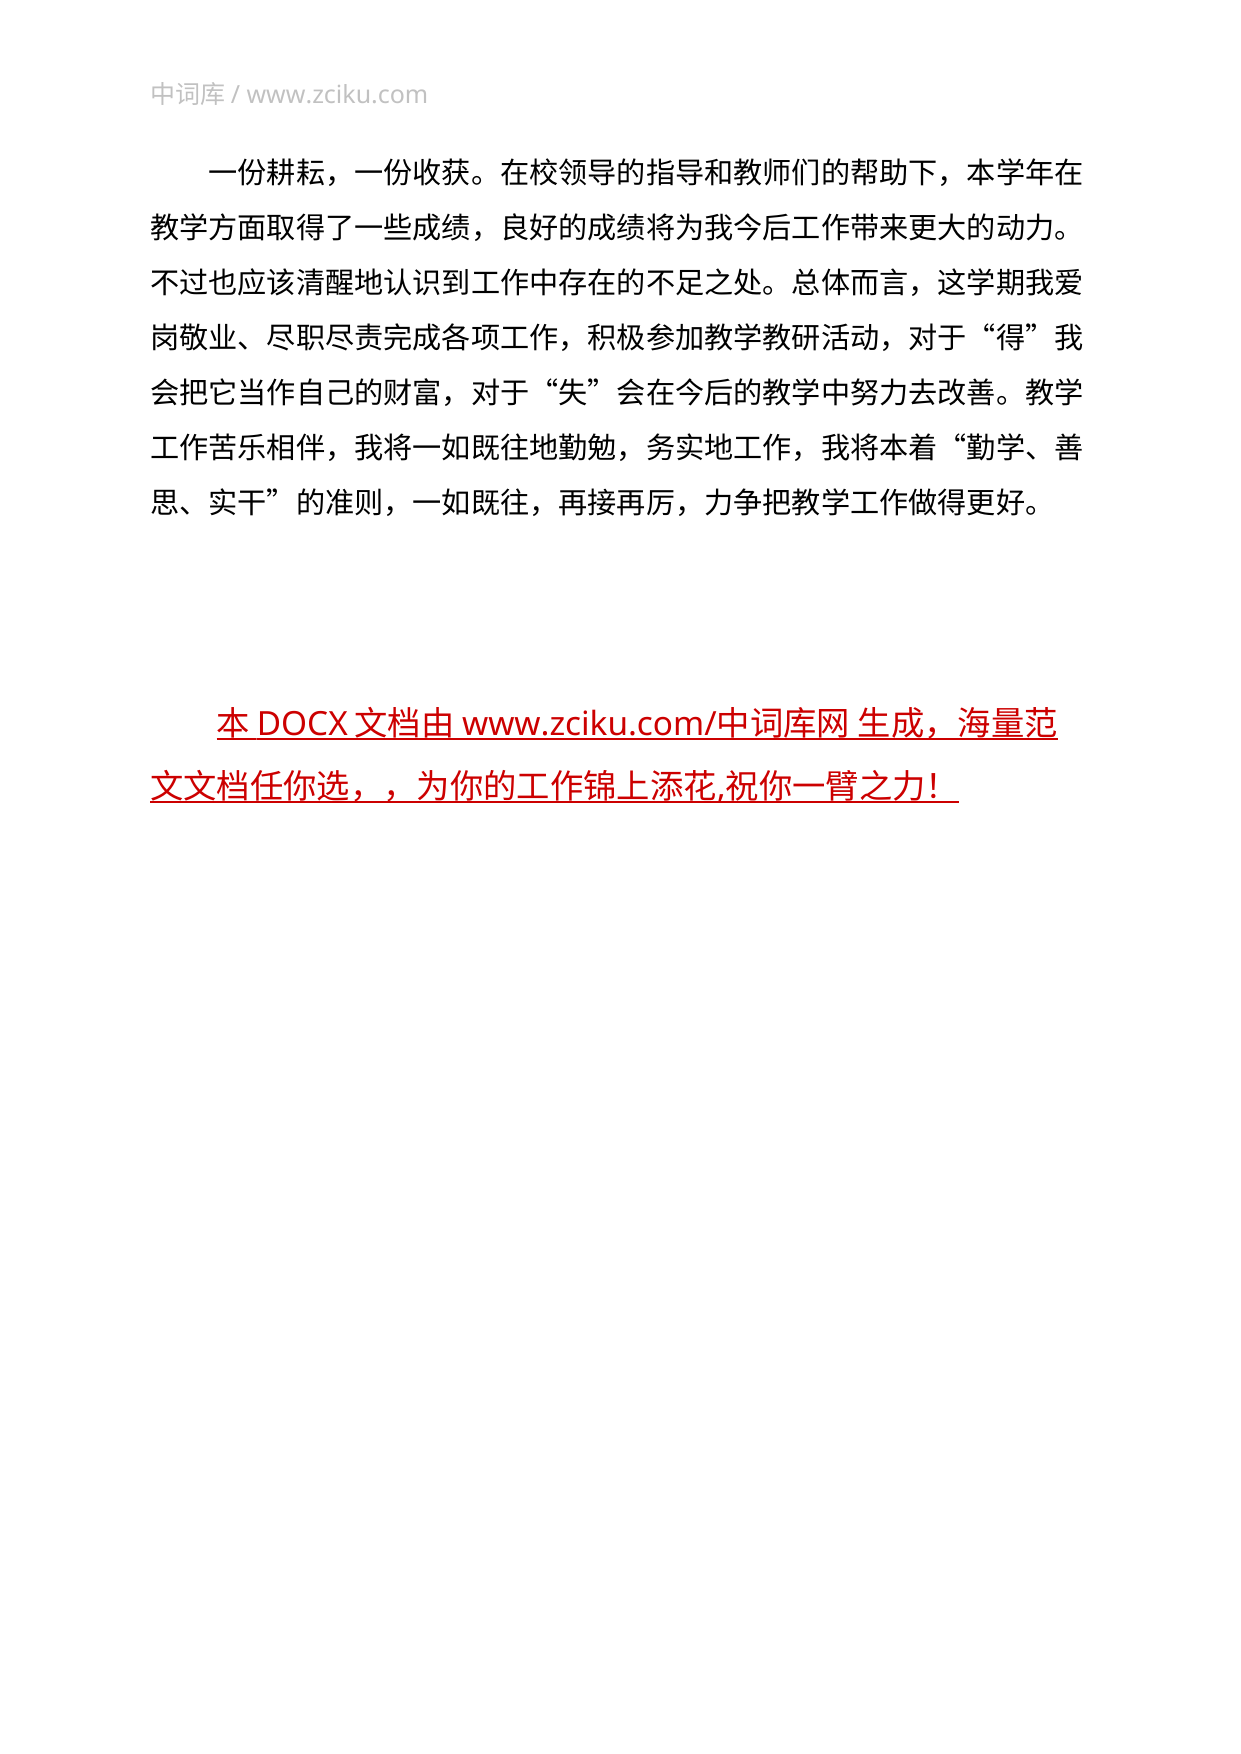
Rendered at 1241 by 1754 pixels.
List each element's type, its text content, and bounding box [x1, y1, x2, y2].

text 本DOCX文档由 www.zciku.com/中词库网 生成，海量范文文档任你选，，为你的工作锦上添花,祝你一臂之力！ [150, 697, 1090, 808]
text 一份耕耘，一份收获。在校领导的指导和教师们的帮助下，本学年在教学方面取得了一些成绩，良好的成绩将为我今后工作带来更大的动力。不过也应该清醒地认识到工作中存在的不足之处。总体而言，这学期我爱岗敬业、尽职尽责完成各项工作，积极参加教学教研活动，对于“得”我会把它当作自己的财富，对于“失”会在今后的教学中努力去改善。教学工作苦乐相伴，我将一如既往地勤勉，务实地工作，我将本着“勤学、善思、实干”的准则，一如既往，再接再厉，力争把教学工作做得更好。 [150, 150, 1090, 522]
